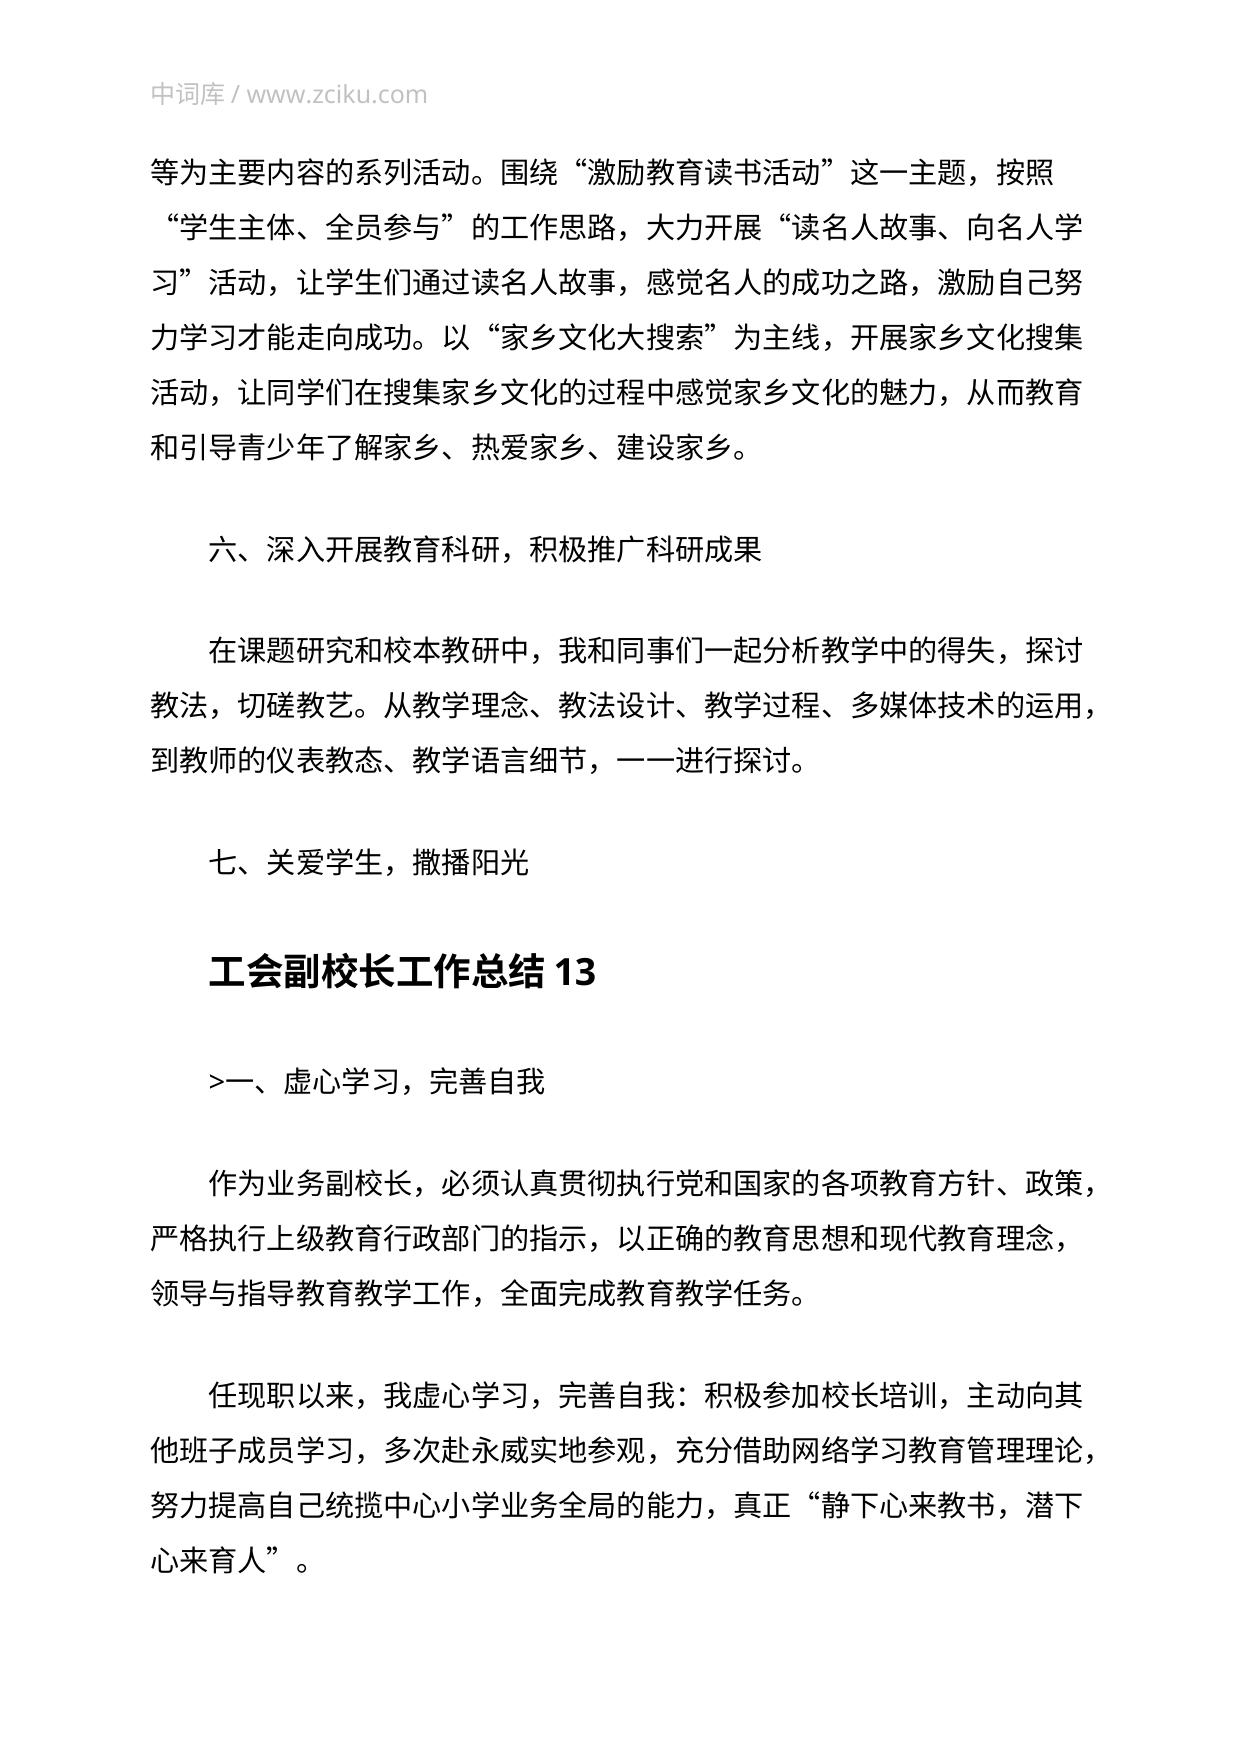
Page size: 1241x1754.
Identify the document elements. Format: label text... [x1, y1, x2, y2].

text 在课题研究和校本教研中，我和同事们一起分析教学中的得失，探讨教法，切磋教艺。从教学理念、教法设计、教学过程、多媒体技术的运用，到教师的仪表教态、教学语言细节，一一进行探讨。 [150, 628, 1090, 780]
text >一、虚心学习，完善自我 [150, 1059, 1090, 1101]
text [150, 150, 1090, 467]
text 六、深入开展教育科研，积极推广科研成果 [150, 526, 1090, 568]
text 作为业务副校长，必须认真贯彻执行党和国家的各项教育方针、政策，严格执行上级教育行政部门的指示，以正确的教育思想和现代教育理念，领导与指导教育教学工作，全面完成教育教学任务。 [150, 1161, 1090, 1313]
text 任现职以来，我虚心学习，完善自我：积极参加校长培训，主动向其他班子成员学习，多次赴永威实地参观，充分借助网络学习教育管理理论，努力提高自己统揽中心小学业务全局的能力，真正“静下心来教书，潜下心来育人”。 [150, 1372, 1090, 1579]
text 工会副校长工作总结13 [150, 941, 1090, 996]
text 七、关爱学生，撒播阳光 [150, 839, 1090, 882]
